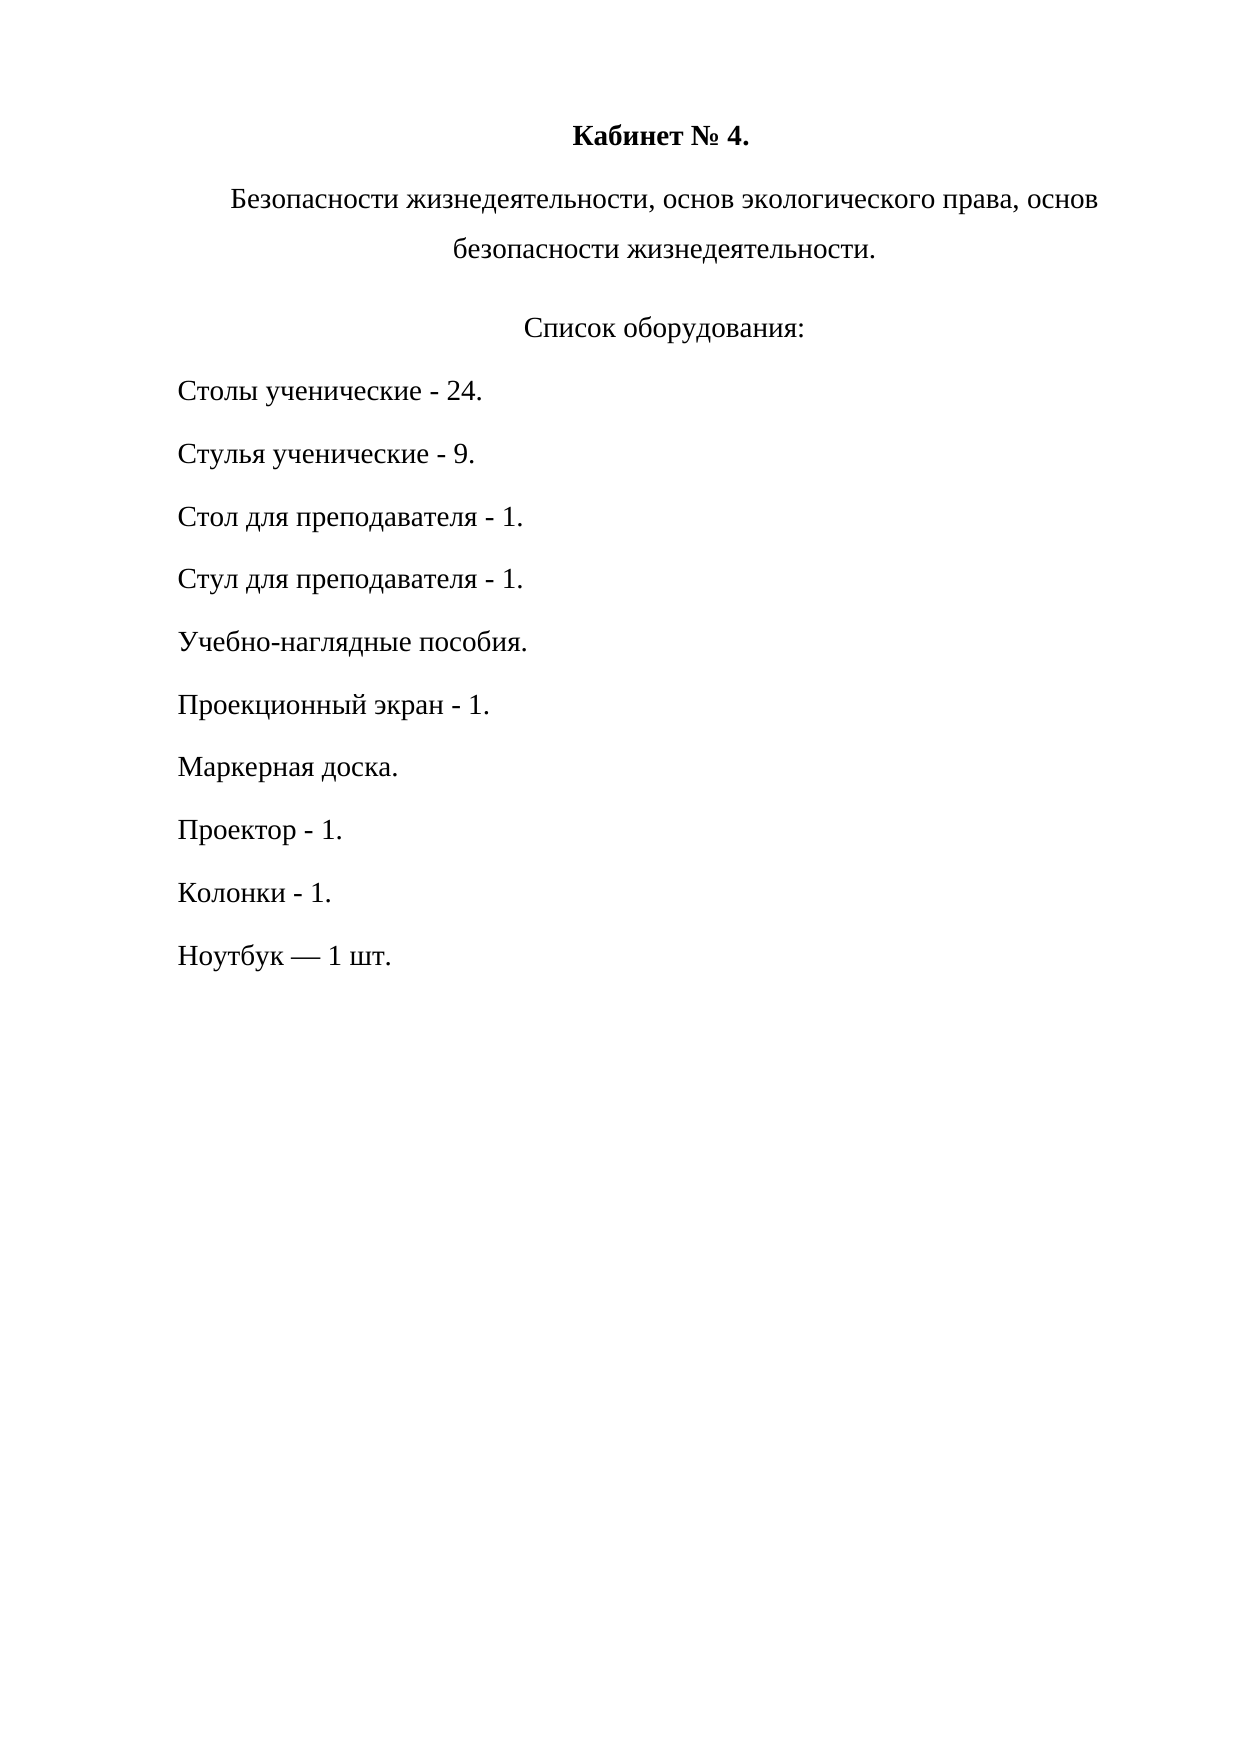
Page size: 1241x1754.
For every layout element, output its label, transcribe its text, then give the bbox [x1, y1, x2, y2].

text Столы ученические - 24. [177, 373, 1152, 407]
text Стулья ученические - 9. [177, 436, 1152, 469]
text Стол для преподавателя - 1. [177, 499, 1152, 532]
text Проектор - 1. [177, 812, 1152, 846]
text Ноутбук — 1 шт. [177, 938, 1152, 971]
text Учебно-наглядные пособия. [177, 624, 1152, 658]
text Список оборудования: [177, 311, 1152, 344]
text Маркерная доска. [177, 749, 1152, 783]
text Колонки - 1. [177, 875, 1152, 908]
text Проекционный экран - 1. [177, 687, 1152, 720]
text Безопасности жизнедеятельности, основ экологического права, основ безопасности жизнедеятельности. [177, 181, 1152, 265]
text Стул для преподавателя - 1. [177, 561, 1152, 595]
text Кабинет № 4. [177, 118, 1152, 152]
